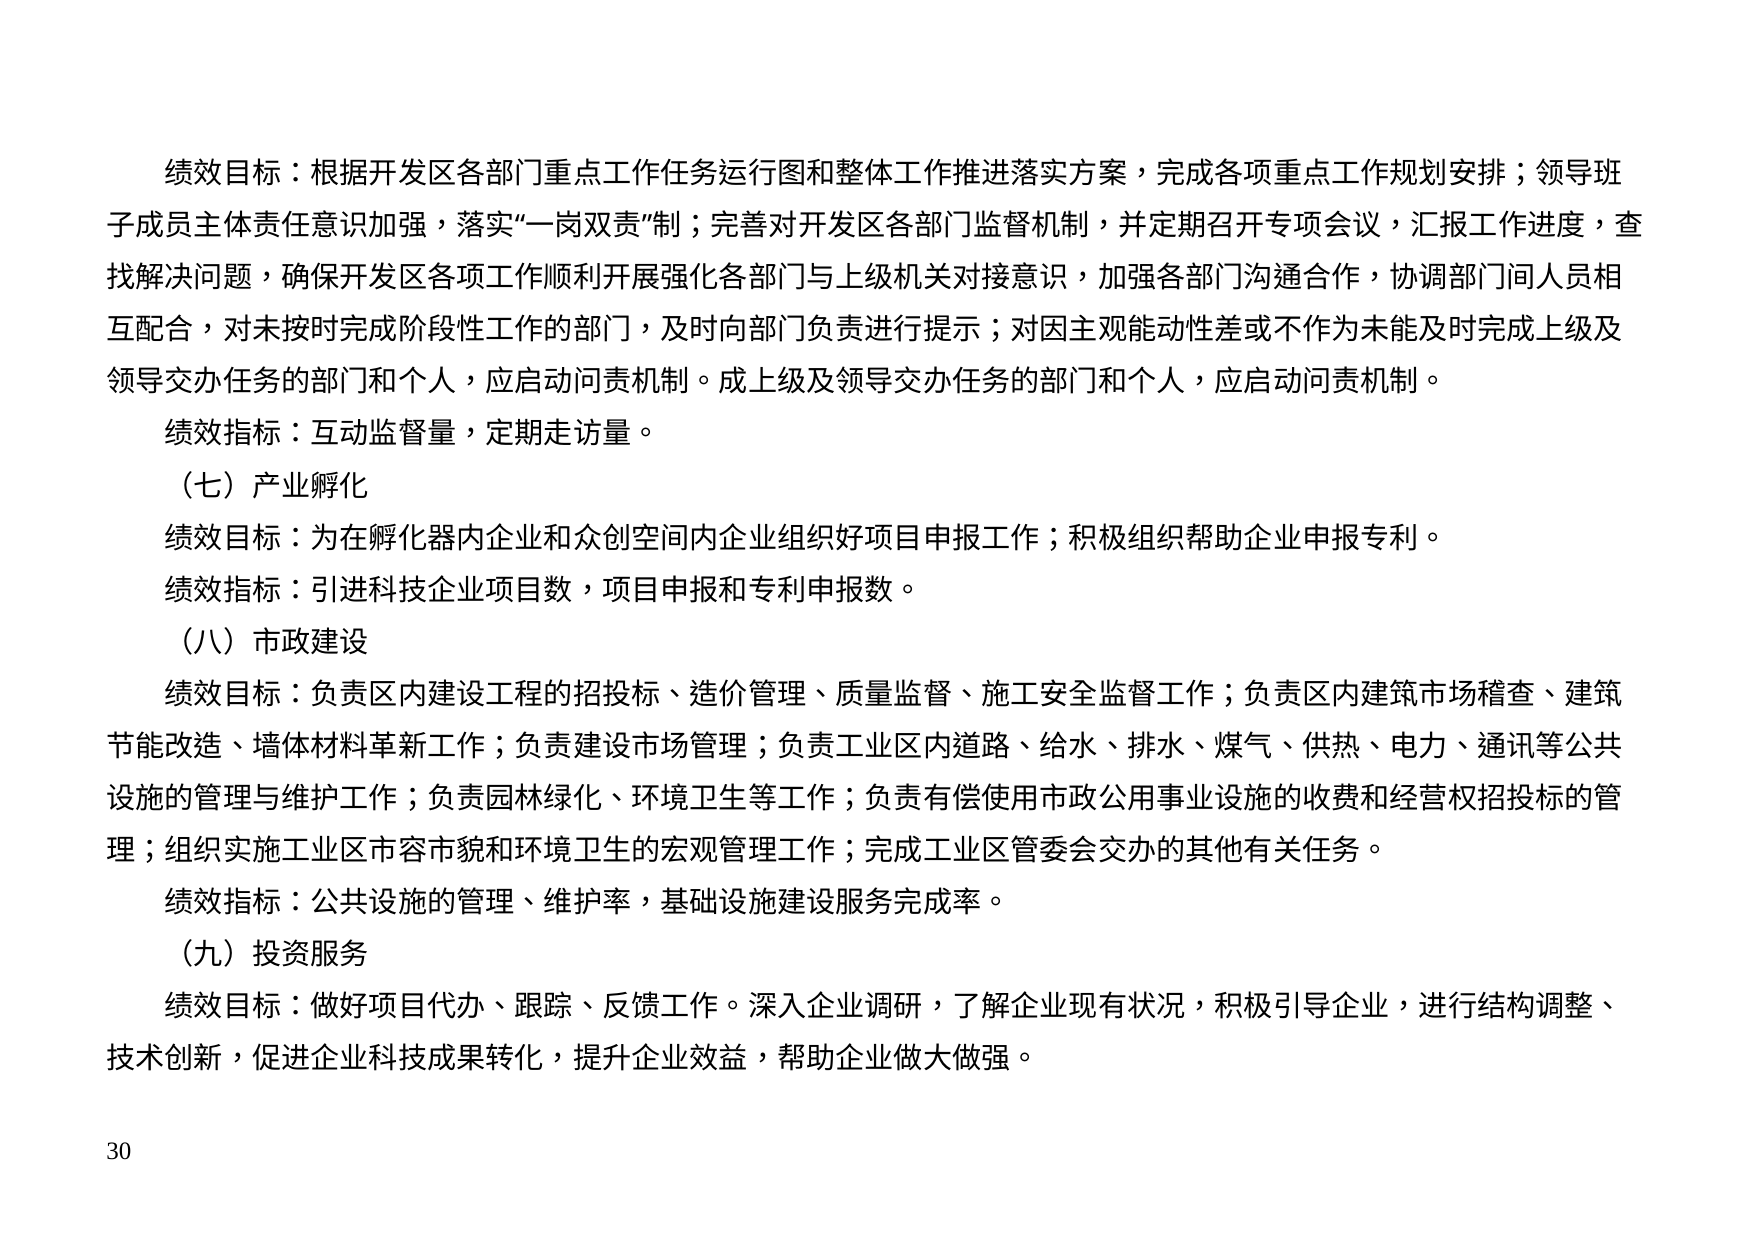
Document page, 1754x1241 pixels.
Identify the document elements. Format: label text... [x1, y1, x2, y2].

text （九）投资服务 [106, 923, 1648, 975]
text 绩效指标：公共设施的管理、维护率，基础设施建设服务完成率。 [106, 871, 1648, 923]
text （八）市政建设 [106, 611, 1648, 663]
text 绩效目标：根据开发区各部门重点工作任务运行图和整体工作推进落实方案，完成各项重点工作规划安排；领导班子成员主体责任意识加强，落实“一岗双责”制；完善对开发区各部门监督机制，并定期召开专项会议，汇报工作进度，查找解决问题，确保开发区各项工作顺利开展强化各部门与上级机关对接意识，加强各部门沟通合作，协调部门间人员相互配合，对未按时完成阶段性工作的部门，及时向部门负责进行提示；对因主观能动性差或不作为未能及时完成上级及领导交办任务的部门和个人，应启动问责机制。成上级及领导交办任务的部门和个人，应启动问责机制。 [106, 142, 1648, 402]
text 绩效目标：做好项目代办、跟踪、反馈工作。深入企业调研，了解企业现有状况，积极引导企业，进行结构调整、技术创新，促进企业科技成果转化，提升企业效益，帮助企业做大做强。 [106, 975, 1648, 1079]
text （七）产业孵化 [106, 454, 1648, 506]
text 绩效目标：为在孵化器内企业和众创空间内企业组织好项目申报工作；积极组织帮助企业申报专利。 [106, 506, 1648, 558]
text 绩效指标：引进科技企业项目数，项目申报和专利申报数。 [106, 558, 1648, 611]
text 绩效目标：负责区内建设工程的招投标、造价管理、质量监督、施工安全监督工作；负责区内建筑市场稽查、建筑节能改造、墙体材料革新工作；负责建设市场管理；负责工业区内道路、给水、排水、煤气、供热、电力、通讯等公共设施的管理与维护工作；负责园林绿化、环境卫生等工作；负责有偿使用市政公用事业设施的收费和经营权招投标的管理；组织实施工业区市容市貌和环境卫生的宏观管理工作；完成工业区管委会交办的其他有关任务。 [106, 663, 1648, 871]
text 绩效指标：互动监督量，定期走访量。 [106, 402, 1648, 454]
